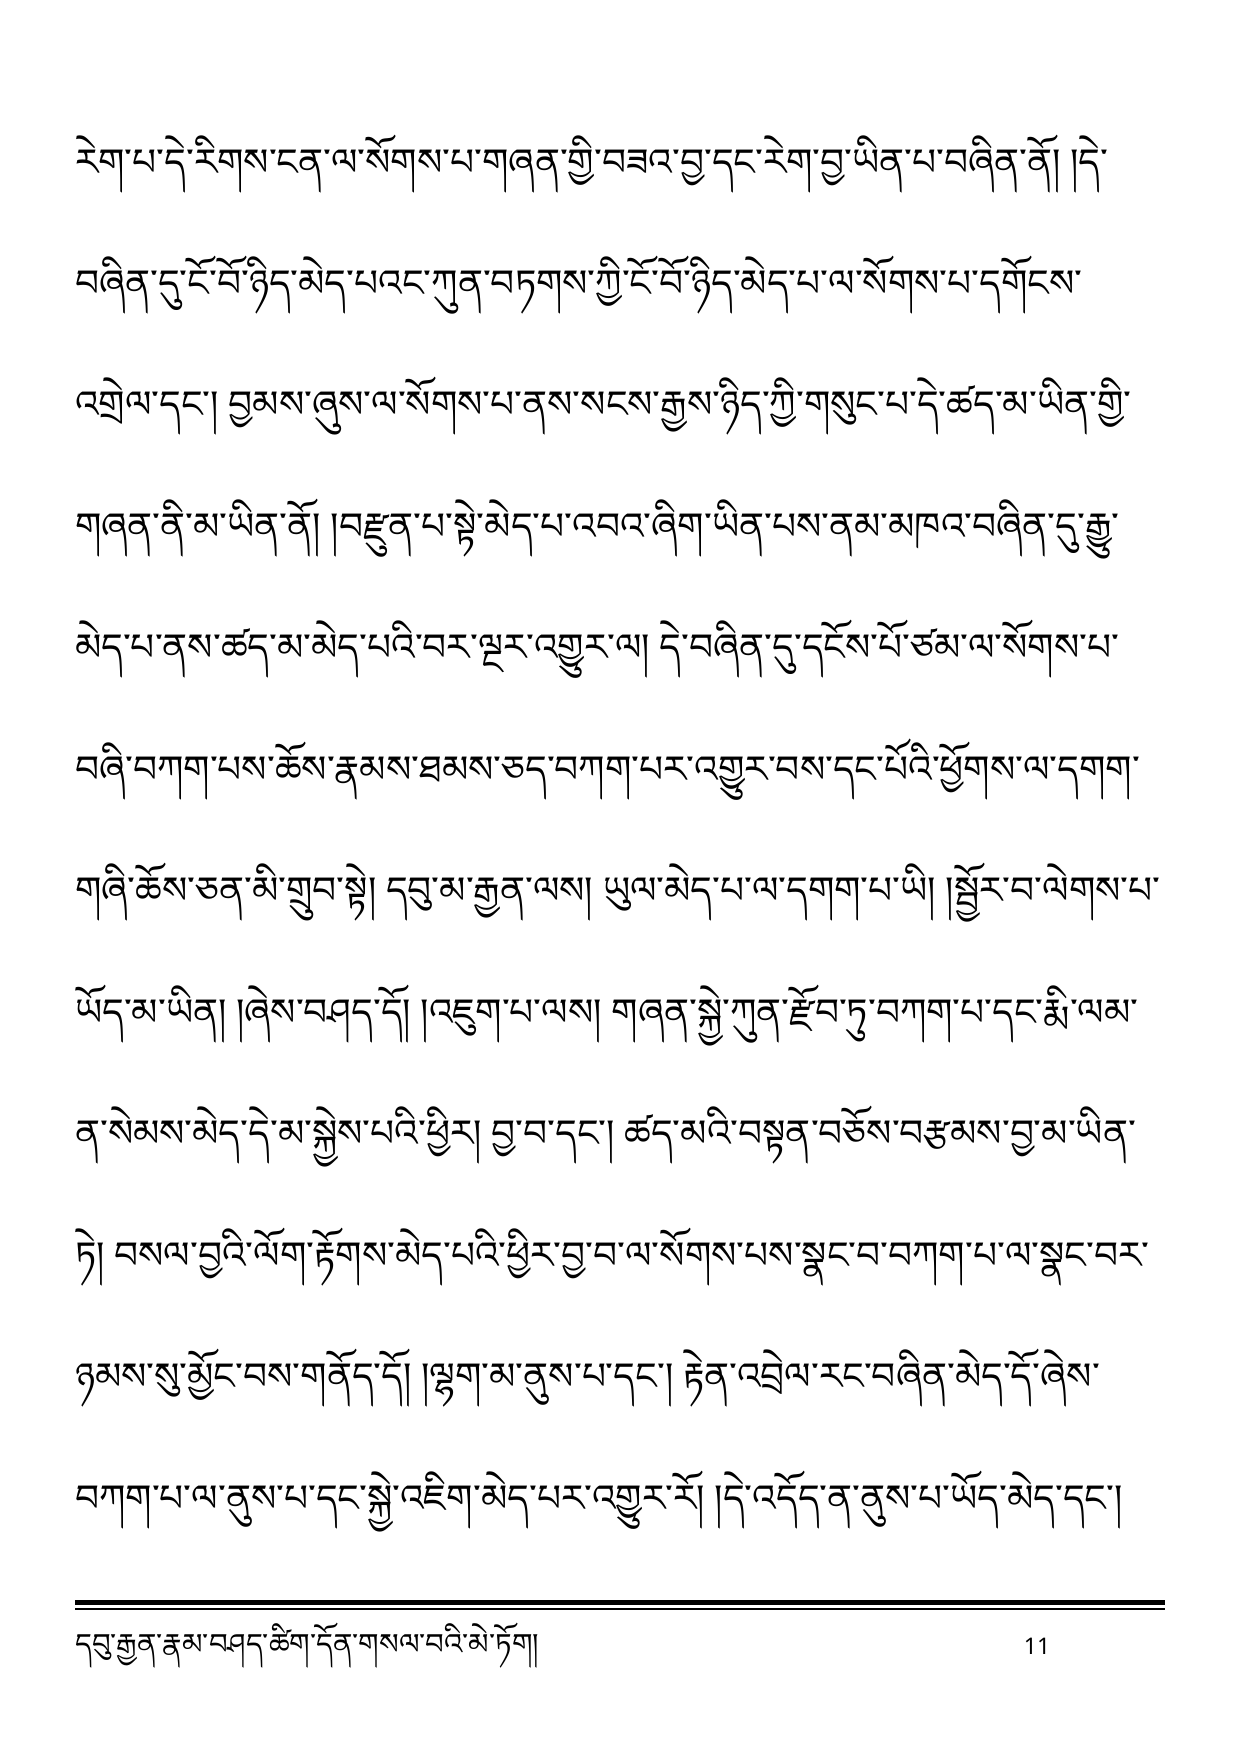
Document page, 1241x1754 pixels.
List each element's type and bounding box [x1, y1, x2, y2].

text [75, 120, 1165, 1562]
